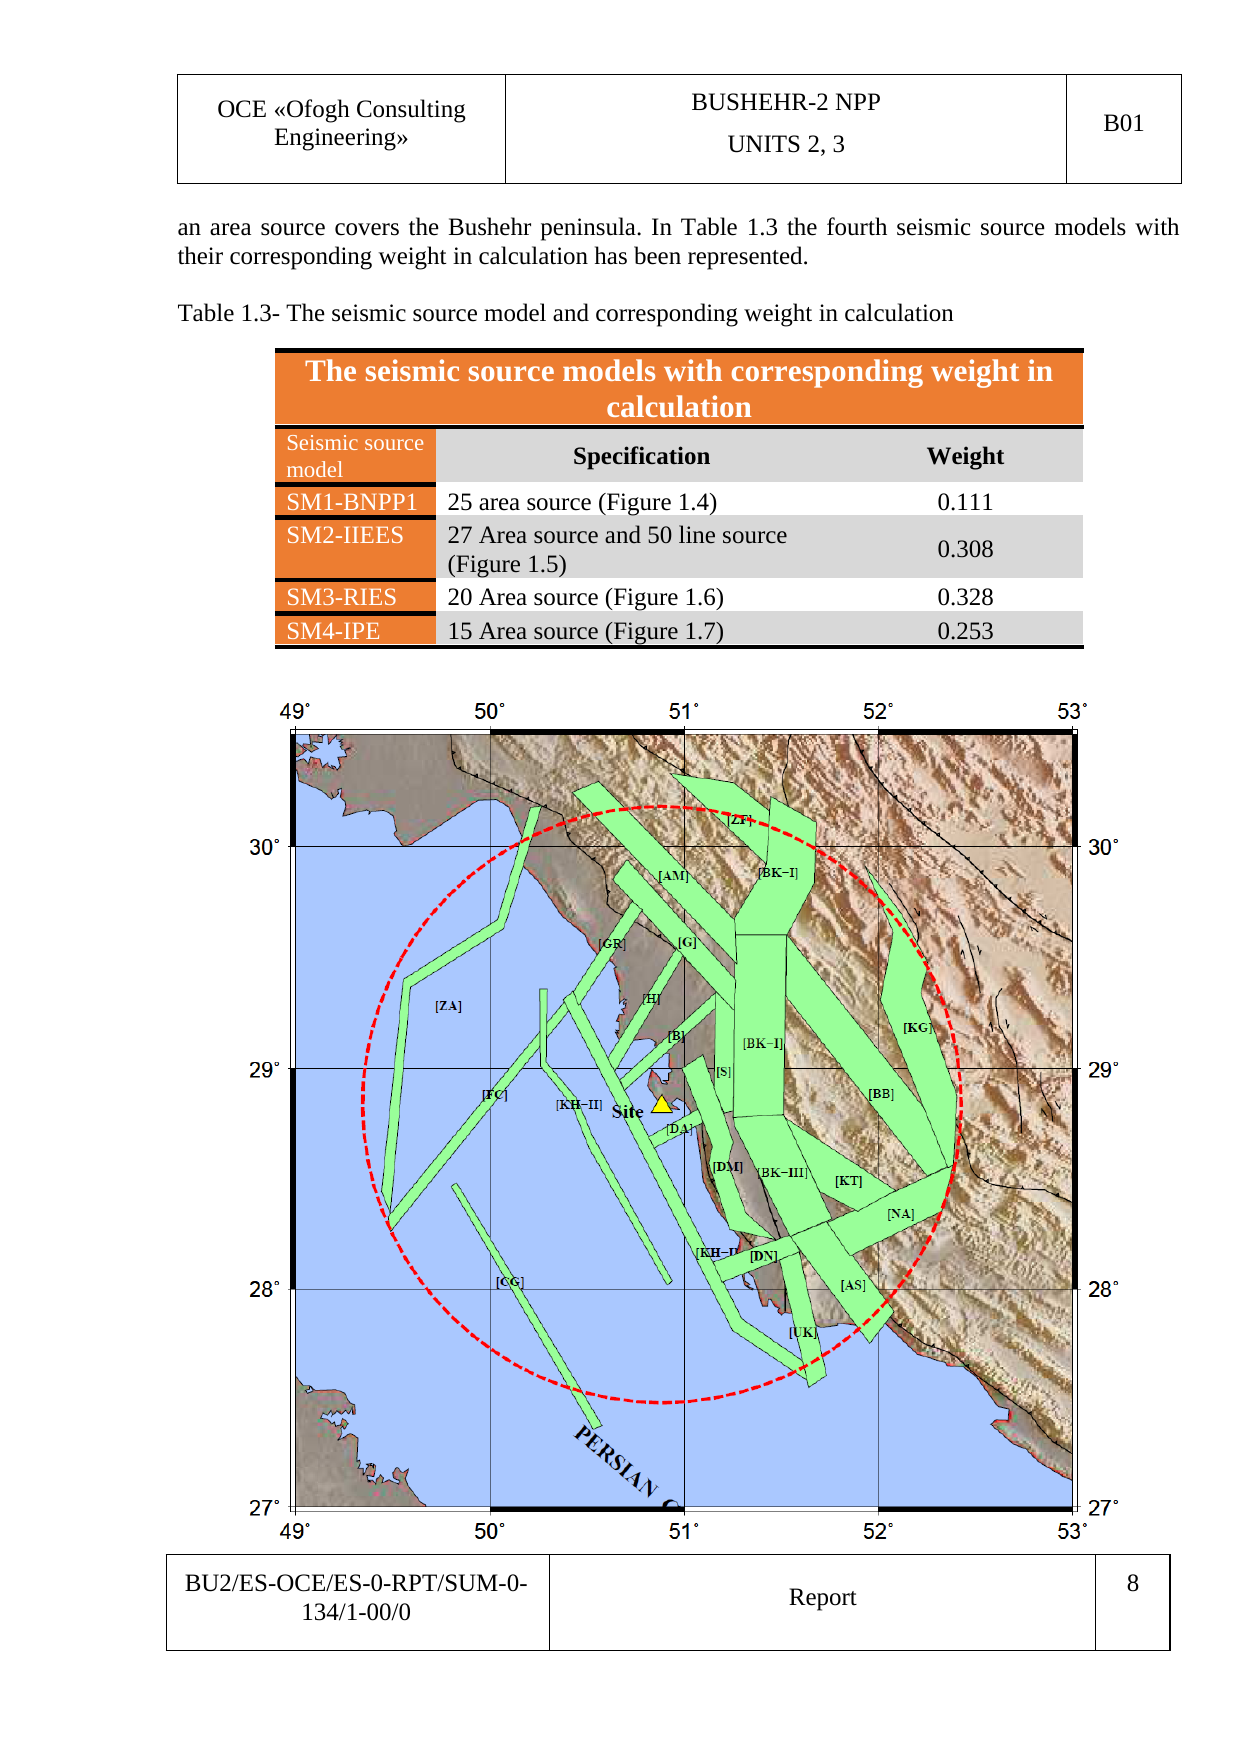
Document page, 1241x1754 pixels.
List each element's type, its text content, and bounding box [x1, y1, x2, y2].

table_header The seismic source models with corresponding weight in calculation [275, 353, 1083, 424]
table_cell 15 Area source (Figure 1.7) [436, 611, 847, 644]
text Table ‎1.3- The seismic source model and corresponding weight in calculation [177, 298, 1181, 327]
table_cell 27 Area source and 50 line source (Figure 1.5) [436, 515, 847, 578]
table_cell SM4-IPE [275, 616, 436, 644]
table_cell Weight [847, 429, 1083, 482]
table_cell 25 area source (Figure 1.4) [436, 482, 847, 515]
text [177, 212, 1181, 270]
table_cell 0.111 [847, 482, 1083, 515]
table_cell SM2-IIEES [275, 520, 436, 578]
table_cell 20 Area source (Figure 1.6) [436, 578, 847, 611]
table_cell 0.328 [847, 578, 1083, 611]
table_cell Specification [436, 429, 847, 482]
table_cell SM1-BNPP1 [275, 487, 436, 515]
table_cell SM3-RIES [275, 582, 436, 611]
table_cell 0.253 [847, 611, 1083, 644]
table_cell Seismic source model [275, 429, 436, 482]
table_cell 0.308 [847, 515, 1083, 578]
